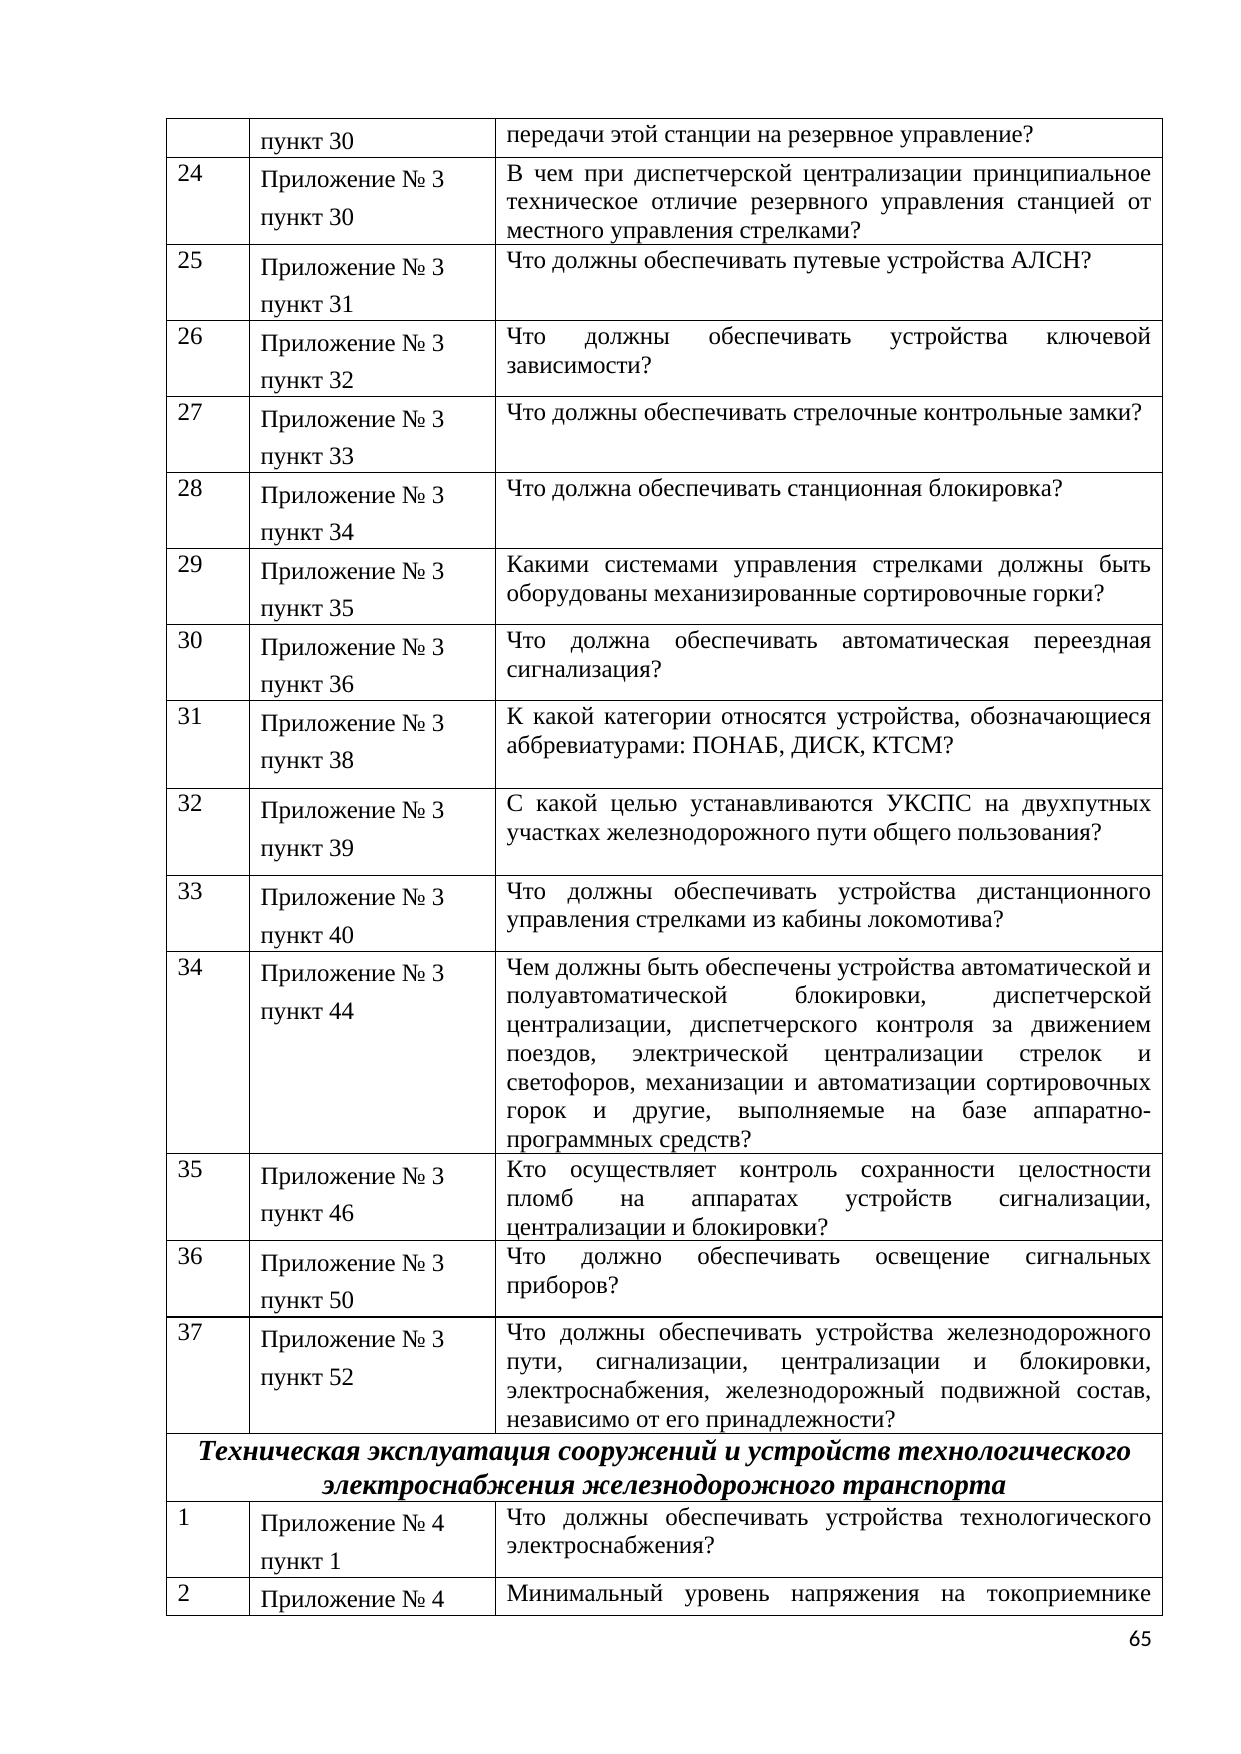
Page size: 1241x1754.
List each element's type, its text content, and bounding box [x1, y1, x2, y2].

table_cell Чем должны быть обеспечены устройства автоматической и полуавтоматической блокировки, диспетчерской централизации, диспетчерского контроля за движением поездов, электрической централизации стрелок и светофоров, механизации и автоматизации сортировочных горок и другие, выполняемые на базе аппаратно-программных средств? [496, 952, 1162, 1153]
table_cell 26 [167, 321, 249, 396]
table_cell 36 [167, 1241, 249, 1316]
table_cell Приложение № 3 пункт 30 [250, 158, 495, 244]
table_cell 33 [167, 876, 249, 951]
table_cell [250, 1578, 495, 1615]
table_cell 1 [167, 1502, 249, 1577]
table_cell Что должны обеспечивать стрелочные контрольные замки? [496, 397, 1162, 472]
table_cell Что должно обеспечивать освещение сигнальных приборов? [496, 1241, 1162, 1316]
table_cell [250, 119, 495, 157]
table_cell 31 [167, 701, 249, 787]
table_cell Приложение № 3 пункт 46 [250, 1154, 495, 1240]
table_cell 2 [167, 1578, 249, 1615]
table_cell Что должны обеспечивать устройства дистанционного управления стрелками из кабины локомотива? [496, 876, 1162, 951]
table_cell 23 [167, 119, 249, 157]
table_cell Что должна обеспечивать автоматическая переездная сигнализация? [496, 625, 1162, 700]
table_cell 28 [167, 473, 249, 548]
table_cell В чем при диспетчерской централизации принципиальное техническое отличие резервного управления станцией от местного управления стрелками? [496, 158, 1162, 244]
table_cell Что должны обеспечивать устройства технологического электроснабжения? [496, 1502, 1162, 1577]
table_cell Приложение № 3 пункт 34 [250, 473, 495, 548]
table_cell Приложение № 3 пункт 50 [250, 1241, 495, 1316]
table_cell Приложение № 3 пункт 31 [250, 245, 495, 320]
table_cell Приложение № 3 пункт 36 [250, 625, 495, 700]
table_cell Приложение № 3 пункт 39 [250, 789, 495, 875]
table_cell Приложение № 4 пункт 1 [250, 1502, 495, 1577]
table_cell Приложение № 3 пункт 35 [250, 549, 495, 624]
table_cell Что должны обеспечивать устройства железнодорожного пути, сигнализации, централизации и блокировки, электроснабжения, железнодорожный подвижной состав, независимо от его принадлежности? [496, 1318, 1162, 1432]
table_cell Кто осуществляет контроль сохранности целостности пломб на аппаратах устройств сигнализации, централизации и блокировки? [496, 1154, 1162, 1240]
table_cell 27 [167, 397, 249, 472]
table_cell 35 [167, 1154, 249, 1240]
table_cell 29 [167, 549, 249, 624]
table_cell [496, 119, 1162, 157]
table_cell 37 [167, 1318, 249, 1432]
table_cell 34 [167, 952, 249, 1153]
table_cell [496, 1578, 1162, 1615]
table_cell Приложение № 3 пункт 32 [250, 321, 495, 396]
table_cell Какими системами управления стрелками должны быть оборудованы механизированные сортировочные горки? [496, 549, 1162, 624]
table_cell Что должны обеспечивать устройства ключевой зависимости? [496, 321, 1162, 396]
table_cell Приложение № 3 пункт 52 [250, 1318, 495, 1432]
table_cell 25 [167, 245, 249, 320]
table_cell Приложение № 3 пункт 44 [250, 952, 495, 1153]
table_cell 32 [167, 789, 249, 875]
table_cell Техническая эксплуатация сооружений и устройств технологического электроснабжения железнодорожного транспорта [167, 1434, 1162, 1501]
table_cell Что должны обеспечивать путевые устройства АЛСН? [496, 245, 1162, 320]
table_cell К какой категории относятся устройства, обозначающиеся аббревиатурами: ПОНАБ, ДИСК, КТСМ? [496, 701, 1162, 787]
table_cell Приложение № 3 пункт 38 [250, 701, 495, 787]
table_cell Что должна обеспечивать станционная блокировка? [496, 473, 1162, 548]
table_cell Приложение № 3 пункт 33 [250, 397, 495, 472]
table_cell 24 [167, 158, 249, 244]
table_cell Приложение № 3 пункт 40 [250, 876, 495, 951]
table_cell С какой целью устанавливаются УКСПС на двухпутных участках железнодорожного пути общего пользования? [496, 789, 1162, 875]
table_cell 30 [167, 625, 249, 700]
